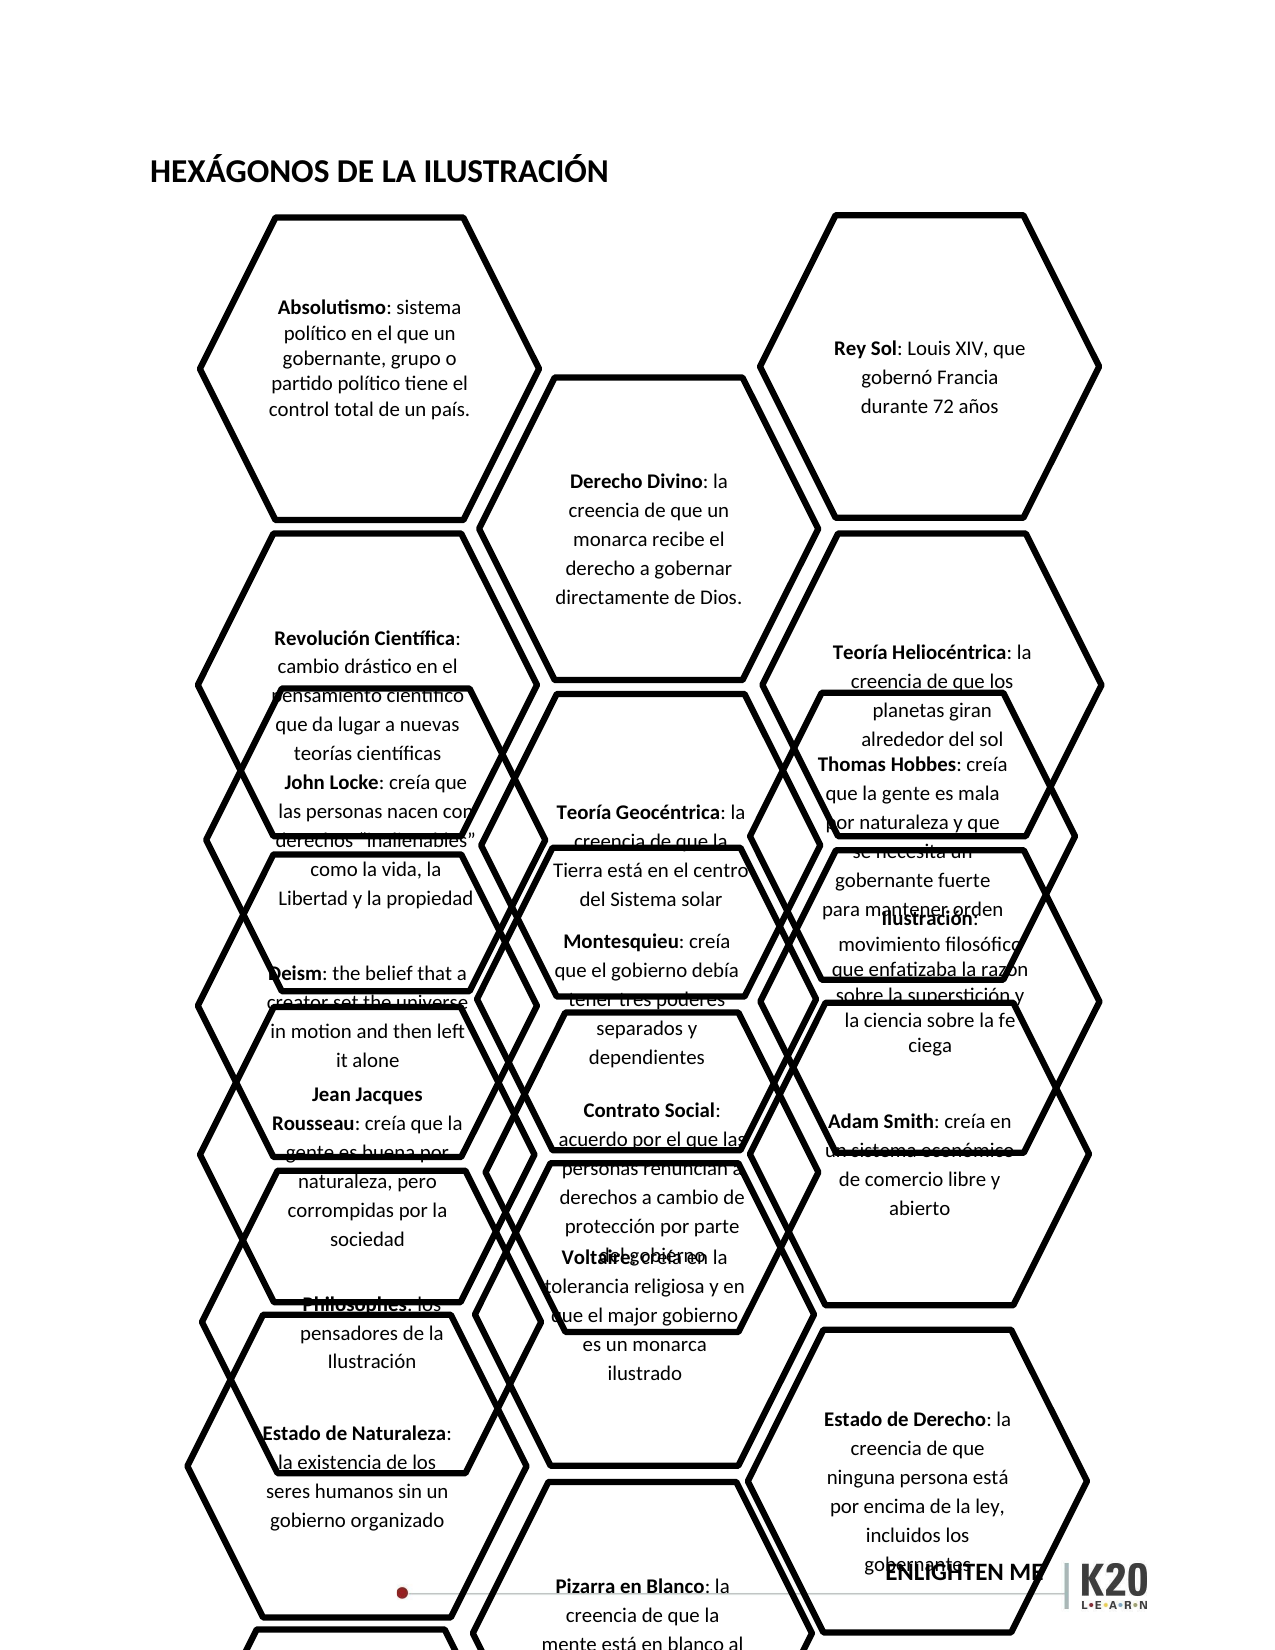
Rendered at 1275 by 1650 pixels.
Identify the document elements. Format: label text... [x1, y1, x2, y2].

picture [488, 1560, 797, 1612]
picture [396, 1560, 475, 1612]
title hexágonos de la ilustración [150, 150, 1125, 191]
picture [794, 1588, 809, 1612]
picture [1026, 1560, 1147, 1612]
picture [806, 1588, 1029, 1612]
picture [458, 1560, 505, 1612]
